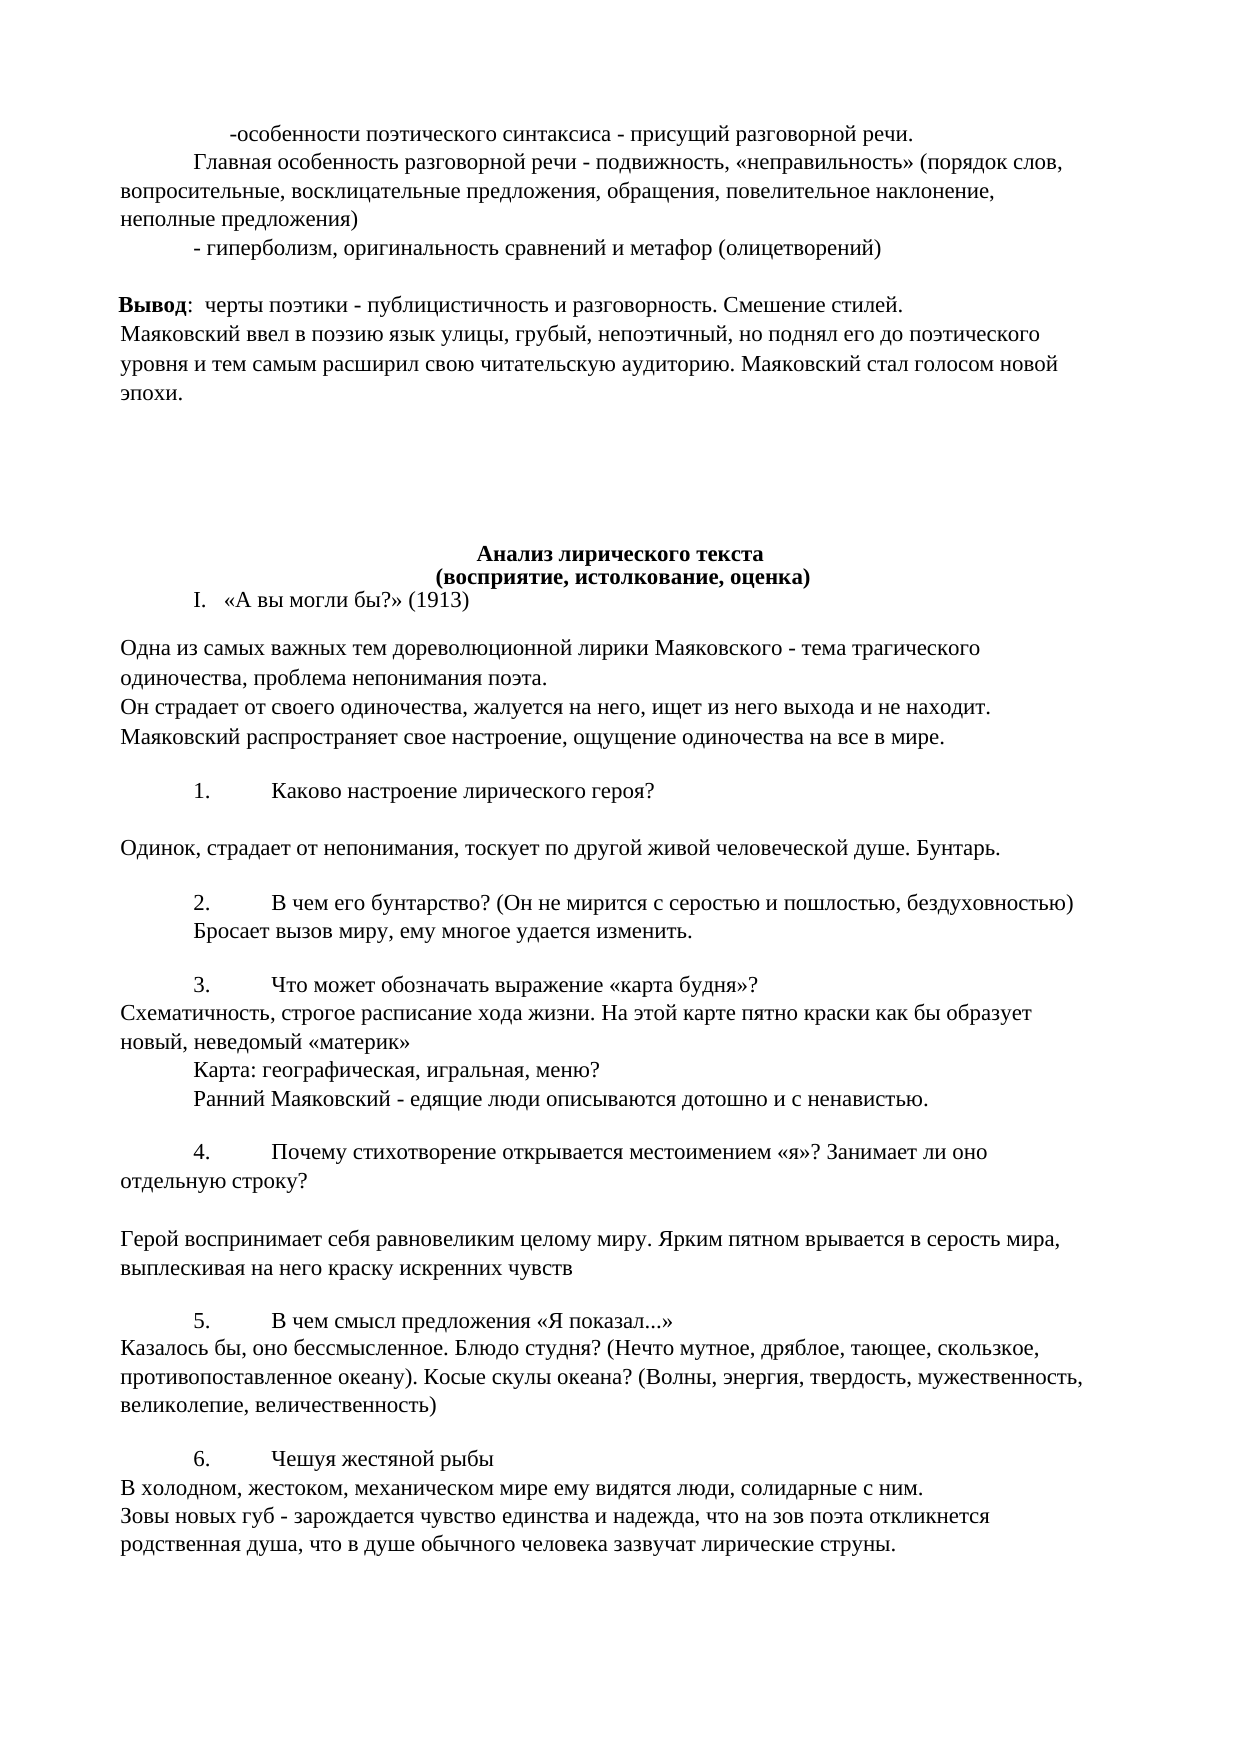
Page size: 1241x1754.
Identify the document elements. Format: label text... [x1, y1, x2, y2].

list В чем смысл предложения «Я показал...» [193, 1310, 1122, 1333]
list В чем его бунтарство? (Он не мирится с серостью и пошлостью, бездуховностью) [120, 887, 1091, 916]
text Карта: географическая, игральная, меню? [193, 1055, 1122, 1083]
text - гиперболизм, оригинальность сравнений и метафор (олицетворений) [120, 232, 1122, 261]
list Что может обозначать выражение «карта будня»? [120, 969, 1091, 998]
list Каково настроение лирического героя? [120, 775, 1091, 805]
text Казалось бы, оно бессмысленное. Блюдо студня? (Нечто мутное, дряблое, тающее, скользкое, противопоставленное океану). Косые скулы океана? (Волны, энергия, твердость, мужественность, великолепие, величественность) [120, 1333, 1091, 1419]
text Герой воспринимает себя равновеликим целому миру. Ярким пятном врывается в серость мира, выплескивая на него краску искренних чувств [120, 1223, 1091, 1281]
text Вывод: черты поэтики - публицистичность и разговорность. Смешение стилей. [118, 289, 1122, 318]
text -особенности поэтического синтаксиса - присущий разговорной речи. [229, 118, 1122, 147]
list Чешуя жестяной рыбы [120, 1443, 1091, 1472]
text Одна из самых важных тем дореволюционной лирики Маяковского - тема трагического одиночества, проблема непонимания поэта. [120, 632, 1091, 691]
text Одинок, страдает от непонимания, тоскует по другой живой человеческой душе. Бунтарь. [120, 831, 1091, 861]
list «А вы могли бы?» (1913) [193, 589, 1122, 612]
text Маяковский ввел в поэзию язык улицы, грубый, непоэтичный, но поднял его до поэтического уровня и тем самым расширил свою читательскую аудиторию. Маяковский стал голосом новой эпохи. [120, 318, 1091, 406]
list Почему стихотворение открывается местоимением «я»? Занимает ли оно отдельную строку? [120, 1137, 1091, 1194]
text Главная особенность разговорной речи - подвижность, «неправильность» (порядок слов, вопросительные, восклицательные предложения, обращения, повелительное наклонение, неполные предложения) [120, 147, 1091, 232]
text Ранний Маяковский - едящие люди описываются дотошно и с ненавистью. [193, 1083, 1122, 1112]
text Анализ лирического текста [118, 543, 1122, 566]
text (восприятие, истолкование, оценка) [118, 566, 1122, 589]
text Зовы новых губ - зарождается чувство единства и надежда, что на зов поэта откликнется родственная душа, что в душе обычного человека зазвучат лирические струны. [120, 1501, 1091, 1557]
text В холодном, жестоком, механическом мире ему видятся люди, солидарные с ним. [120, 1472, 1091, 1501]
text Он страдает от своего одиночества, жалуется на него, ищет из него выхода и не находит. Маяковский распространяет свое настроение, ощущение одиночества на все в мире. [120, 691, 1091, 750]
text Бросает вызов миру, ему многое удается изменить. [193, 916, 1122, 944]
text Схематичность, строгое расписание хода жизни. На этой карте пятно краски как бы образует новый, неведомый «материк» [120, 998, 1091, 1055]
